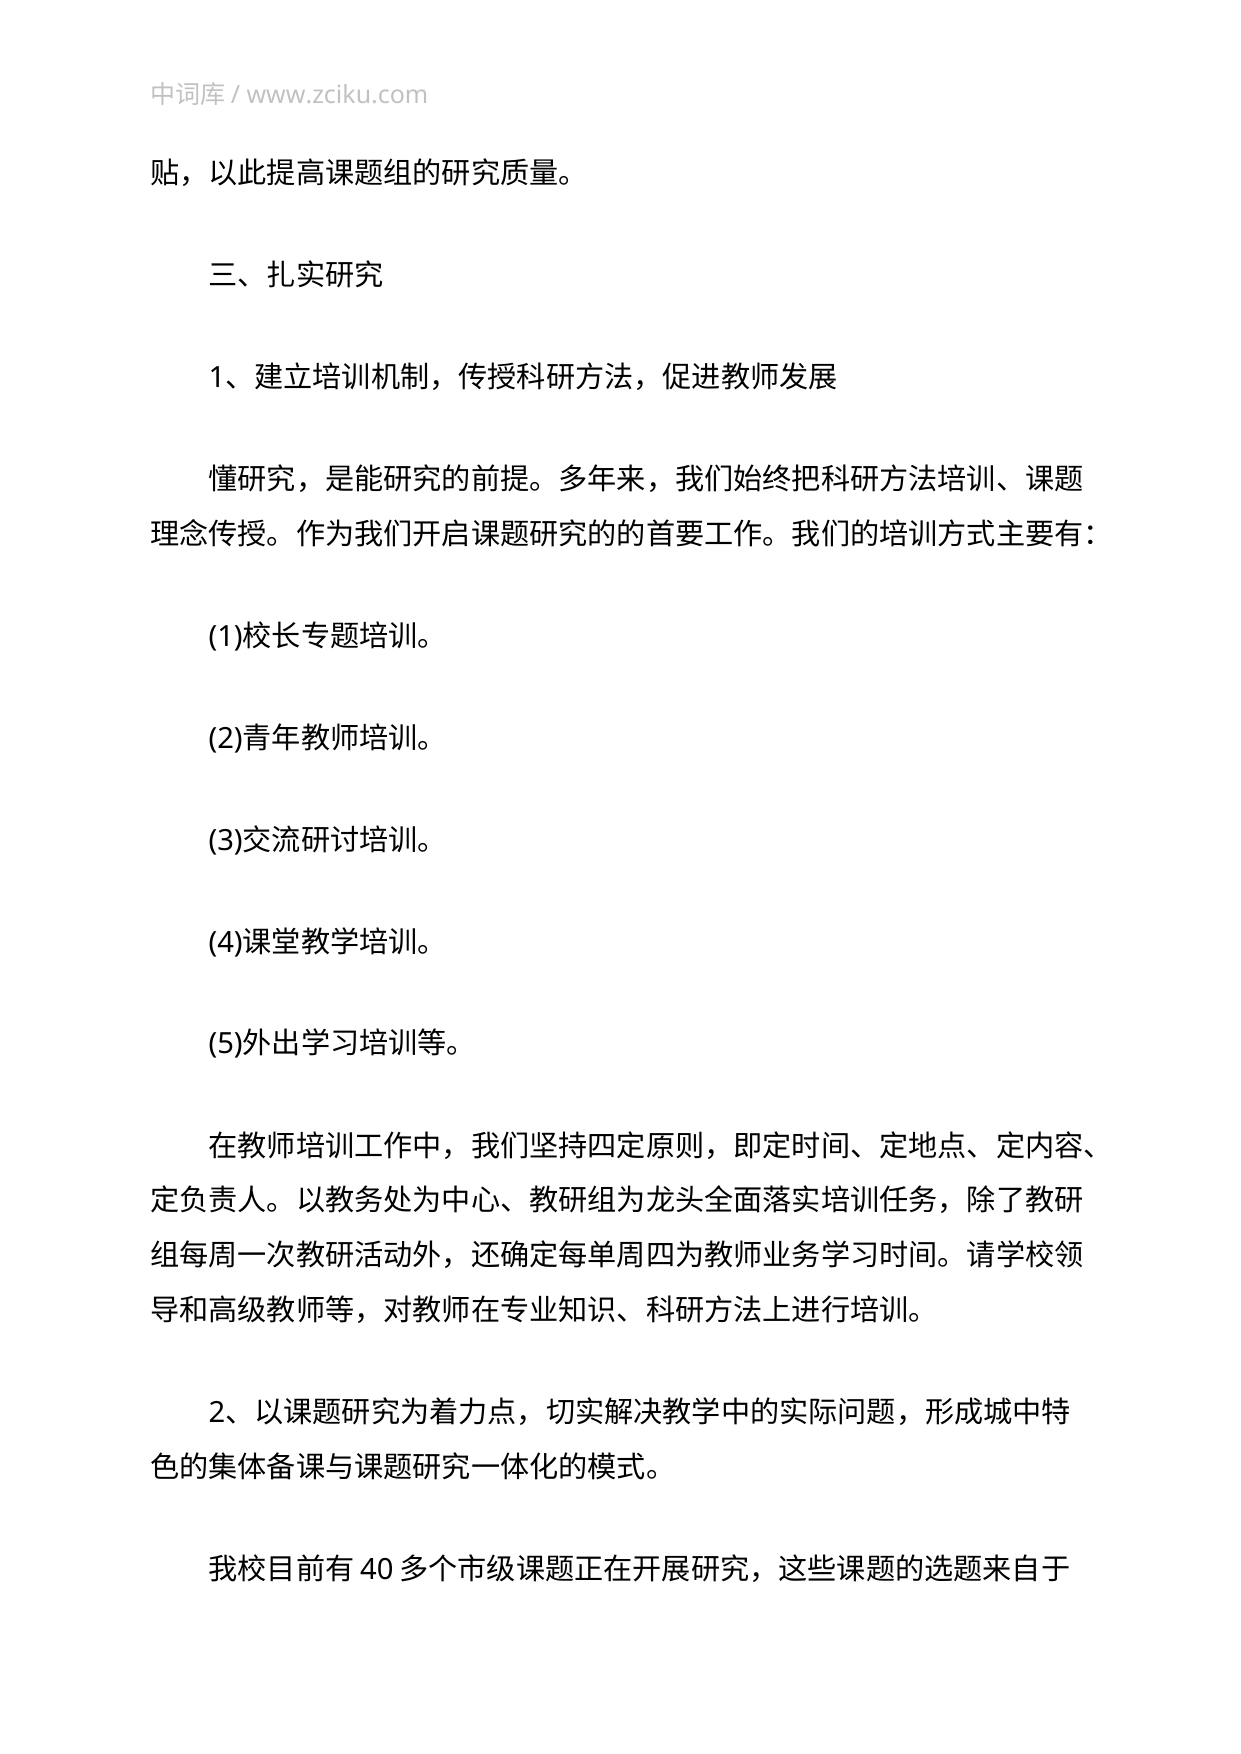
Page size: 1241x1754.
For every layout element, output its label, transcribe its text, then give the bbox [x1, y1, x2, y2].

text 1、建立培训机制，传授科研方法，促进教师发展 [150, 353, 1090, 396]
text 在教师培训工作中，我们坚持四定原则，即定时间、定地点、定内容、定负责人。以教务处为中心、教研组为龙头全面落实培训任务，除了教研组每周一次教研活动外，还确定每单周四为教师业务学习时间。请学校领导和高级教师等，对教师在专业知识、科研方法上进行培训。 [150, 1122, 1090, 1329]
text (4)课堂教学培训。 [150, 918, 1090, 961]
text 2、以课题研究为着力点，切实解决教学中的实际问题，形成城中特色的集体备课与课题研究一体化的模式。 [150, 1388, 1090, 1486]
text (2)青年教师培训。 [150, 714, 1090, 757]
text 三、扎实研究 [150, 252, 1090, 294]
text (1)校长专题培训。 [150, 612, 1090, 654]
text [150, 1545, 1090, 1588]
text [150, 150, 1090, 192]
text (3)交流研讨培训。 [150, 816, 1090, 858]
text 懂研究，是能研究的前提。多年来，我们始终把科研方法培训、课题理念传授。作为我们开启课题研究的的首要工作。我们的培训方式主要有： [150, 456, 1090, 553]
text (5)外出学习培训等。 [150, 1020, 1090, 1062]
